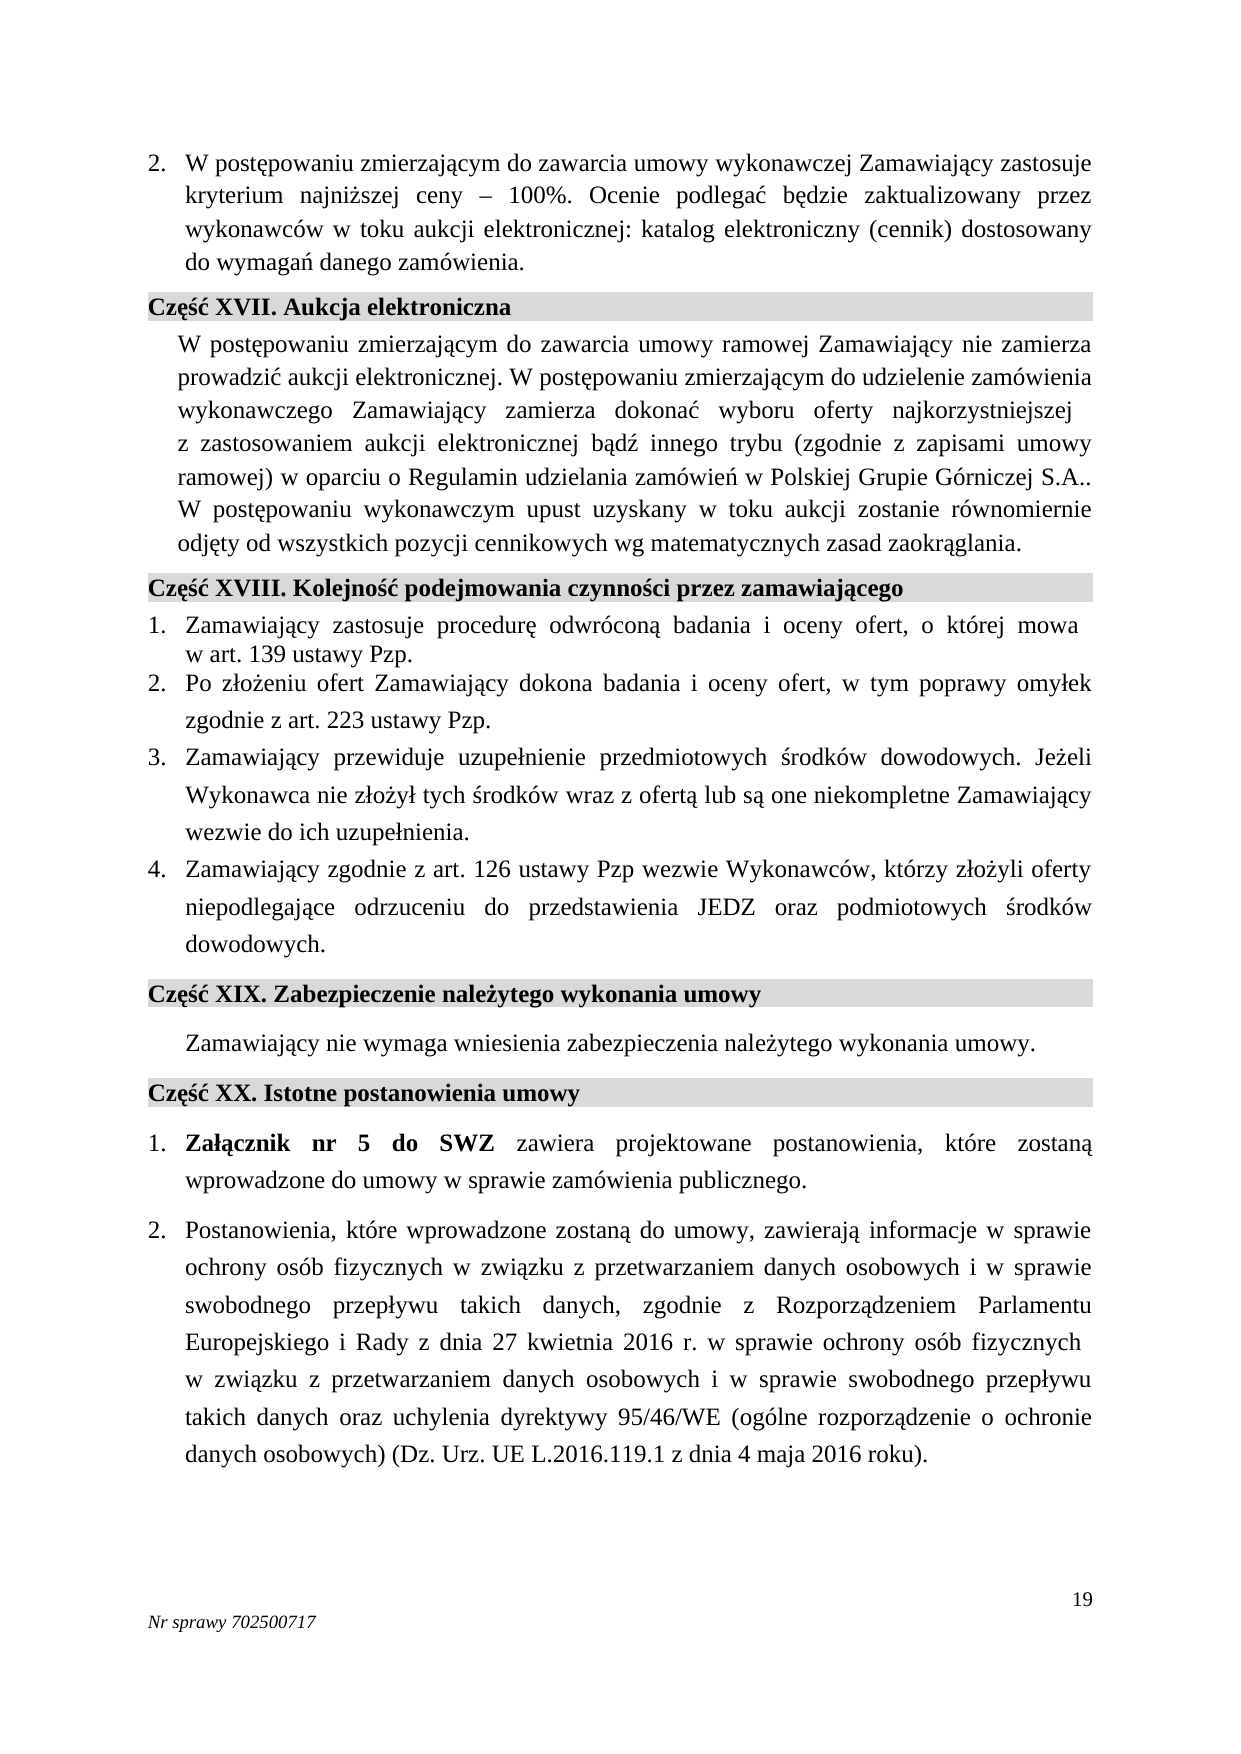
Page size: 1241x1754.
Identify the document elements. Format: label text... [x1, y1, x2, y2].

list Zamawiający przewiduje uzupełnienie przedmiotowych środków dowodowych. Jeżeli Wykonawca nie złożył tych środków wraz z ofertą lub są one niekompletne Zamawiający wezwie do ich uzupełnienia. [148, 742, 1093, 846]
list Postanowienia, które wprowadzone zostaną do umowy, zawierają informacje w sprawie ochrony osób fizycznych w związku z przetwarzaniem danych osobowych i w sprawie swobodnego przepływu takich danych, zgodnie z Rozporządzeniem Parlamentu Europejskiego i Rady z dnia 27 kwietnia 2016 r. w sprawie ochrony osób fizycznych w związku z przetwarzaniem danych osobowych i w sprawie swobodnego przepływu takich danych oraz uchylenia dyrektywy 95/46/WE (ogólne rozporządzenie o ochronie danych osobowych) (Dz. Urz. UE L.2016.119.1 z dnia 4 maja 2016 roku). [148, 1215, 1093, 1468]
list Zamawiający nie wymaga wniesienia zabezpieczenia należytego wykonania umowy. [185, 1028, 1093, 1057]
list Po złożeniu ofert Zamawiający dokona badania i oceny ofert, w tym poprawy omyłek zgodnie z art. 223 ustawy Pzp. [148, 668, 1093, 734]
list Zamawiający zgodnie z art. 126 ustawy Pzp wezwie Wykonawców, którzy złożyli oferty niepodlegające odrzuceniu do przedstawienia JEDZ oraz podmiotowych środków dowodowych. [148, 854, 1093, 958]
subtitle Część XVII. Aukcja elektroniczna [148, 292, 1093, 321]
subtitle Część XIX. Zabezpieczenie należytego wykonania umowy [148, 979, 1093, 1007]
text W postępowaniu zmierzającym do zawarcia umowy ramowej Zamawiający nie zamierza prowadzić aukcji elektronicznej. W postępowaniu zmierzającym do udzielenie zamówienia wykonawczego Zamawiający zamierza dokonać wyboru oferty najkorzystniejszej z zastosowaniem aukcji elektronicznej bądź innego trybu (zgodnie z zapisami umowy ramowej) w oparciu o Regulamin udzielania zamówień w Polskiej Grupie Górniczej S.A.. W postępowaniu wykonawczym upust uzyskany w toku aukcji zostanie równomiernie odjęty od wszystkich pozycji cennikowych wg matematycznych zasad zaokrąglania. [177, 329, 1093, 556]
subtitle Część XX. Istotne postanowienia umowy [148, 1078, 1093, 1107]
list Zamawiający zastosuje procedurę odwróconą badania i oceny ofert, o której mowa w art. 139 ustawy Pzp. [148, 610, 1093, 668]
subtitle Część XVIII. Kolejność podejmowania czynności przez zamawiającego [148, 573, 1093, 602]
list W postępowaniu zmierzającym do zawarcia umowy wykonawczej Zamawiający zastosuje kryterium najniższej ceny – 100%. Ocenie podlegać będzie zaktualizowany przez wykonawców w toku aukcji elektronicznej: katalog elektroniczny (cennik) dostosowany do wymagań danego zamówienia. [148, 148, 1093, 275]
list Załącznik nr 5 do SWZ zawiera projektowane postanowienia, które zostaną wprowadzone do umowy w sprawie zamówienia publicznego. [148, 1128, 1093, 1194]
